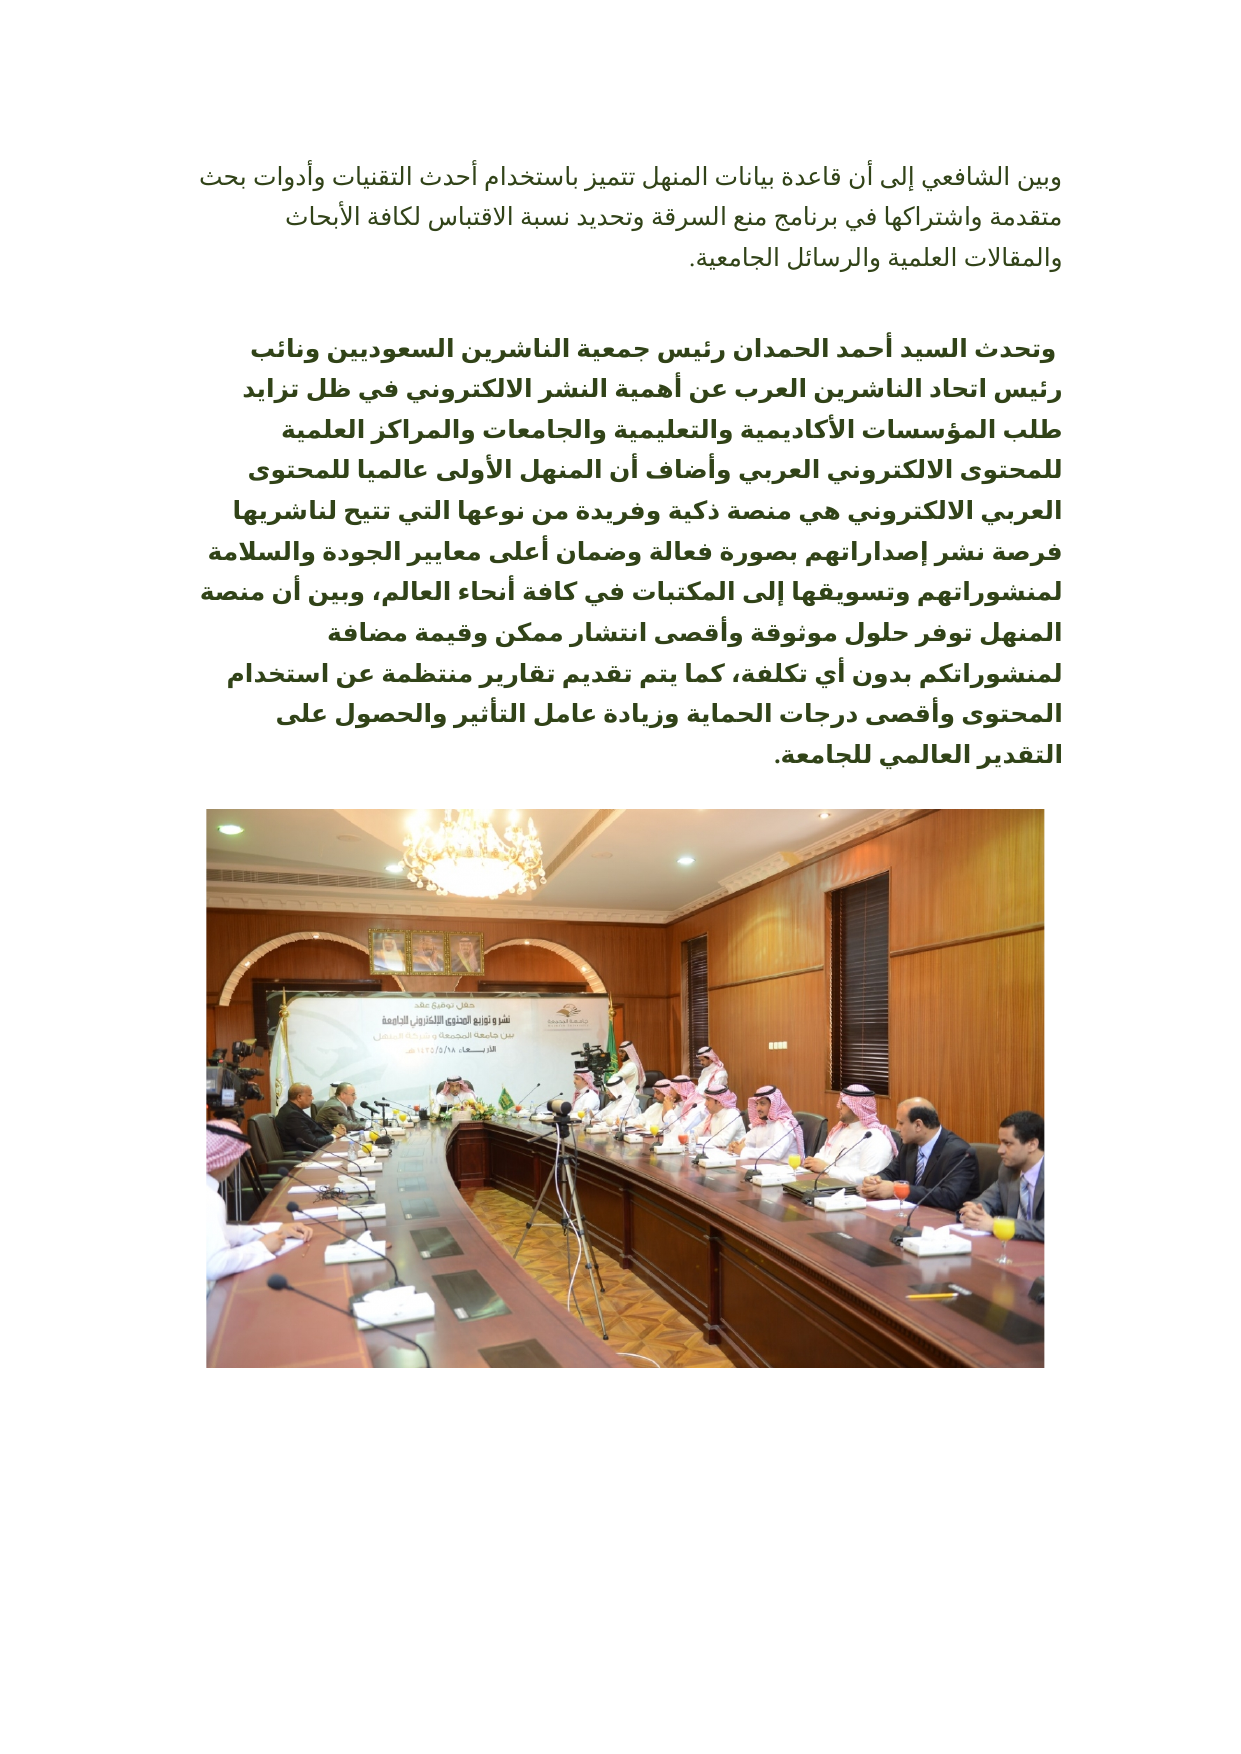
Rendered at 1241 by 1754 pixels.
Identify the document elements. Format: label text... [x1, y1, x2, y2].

picture [206, 809, 1045, 1368]
text وتحدث السيد أحمد الحمدان رئيس جمعية الناشرين السعوديين ونائب رئيس اتحاد الناشرين العرب عن أهمية النشر الالكتروني في ظل تزايد طلب المؤسسات الأكاديمية والتعليمية والجامعات والمراكز العلمية للمحتوى الالكتروني العربي وأضاف أن المنهل الأولى عالميا للمحتوى العربي الالكتروني هي منصة ذكية وفريدة من نوعها التي تتيح لناشريها فرصة نشر إصداراتهم بصورة فعالة وضمان أعلى معايير الجودة والسلامة لمنشوراتهم وتسويقها إلى المكتبات في كافة أنحاء العالم، وبين أن منصة المنهل توفر حلول موثوقة وأقصى انتشار ممكن وقيمة مضافة لمنشوراتكم بدون أي تكلفة، كما يتم تقديم تقارير منتظمة عن استخدام المحتوى وأقصى درجات الحماية وزيادة عامل التأثير والحصول على التقدير العالمي للجامعة. [187, 322, 1063, 769]
text وبين الشافعي إلى أن قاعدة بيانات المنهل تتميز باستخدام أحدث التقنيات وأدوات بحث متقدمة واشتراكها في برنامج منع السرقة وتحديد نسبة الاقتباس لكافة الأبحاث والمقالات العلمية والرسائل الجامعية. [187, 150, 1063, 272]
